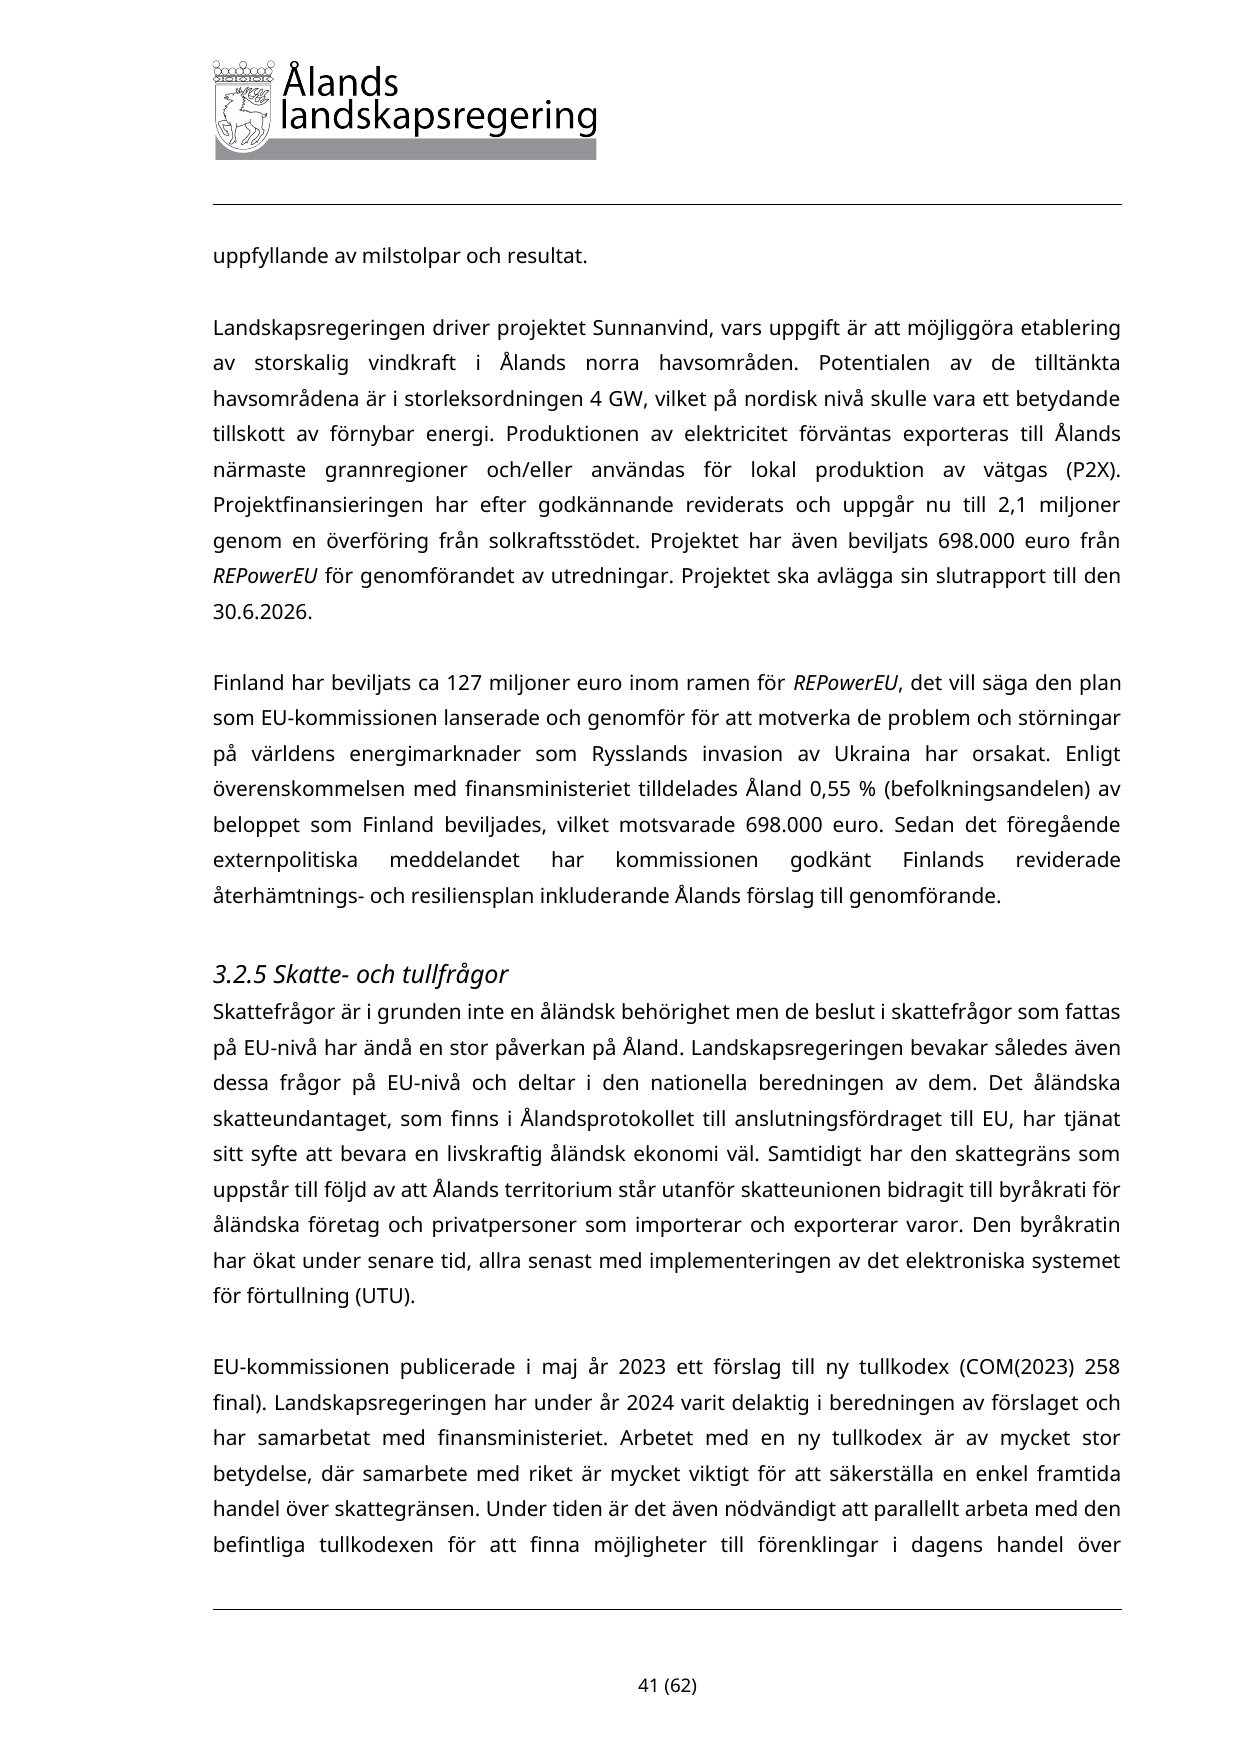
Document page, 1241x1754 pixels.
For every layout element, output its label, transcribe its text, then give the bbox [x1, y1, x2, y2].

subtitle 3.2.5 Skatte- och tullfrågor [213, 956, 1122, 990]
text Landskapsregeringen driver projektet Sunnanvind, vars uppgift är att möjliggöra etablering av storskalig vindkraft i Ålands norra havsområden. Potentialen av de tilltänkta havsområdena är i storleksordningen 4 GW, vilket på nordisk nivå skulle vara ett betydande tillskott av förnybar energi. Produktionen av elektricitet förväntas exporteras till Ålands närmaste grannregioner och/eller användas för lokal produktion av vätgas (P2X). Projektfinansieringen har efter godkännande reviderats och uppgår nu till 2,1 miljoner genom en överföring från solkraftsstödet. Projektet har även beviljats 698.000 euro från REPowerEU för genomförandet av utredningar. Projektet ska avlägga sin slutrapport till den 30.6.2026. [213, 313, 1122, 625]
text Finland har beviljats ca 127 miljoner euro inom ramen för REPowerEU, det vill säga den plan som EU-kommissionen lanserade och genomför för att motverka de problem och störningar på världens energimarknader som Rysslands invasion av Ukraina har orsakat. Enligt överenskommelsen med finansministeriet tilldelades Åland 0,55 % (befolkningsandelen) av beloppet som Finland beviljades, vilket motsvarade 698.000 euro. Sedan det föregående externpolitiska meddelandet har kommissionen godkänt Finlands reviderade återhämtnings- och resiliensplan inkluderande Ålands förslag till genomförande. [213, 668, 1122, 909]
picture [212, 59, 597, 160]
text Skattefrågor är i grunden inte en åländsk behörighet men de beslut i skattefrågor som fattas på EU-nivå har ändå en stor påverkan på Åland. Landskapsregeringen bevakar således även dessa frågor på EU-nivå och deltar i den nationella beredningen av dem. Det åländska skatteundantaget, som finns i Ålandsprotokollet till anslutningsfördraget till EU, har tjänat sitt syfte att bevara en livskraftig åländsk ekonomi väl. Samtidigt har den skattegräns som uppstår till följd av att Ålands territorium står utanför skatteunionen bidragit till byråkrati för åländska företag och privatpersoner som importerar och exporterar varor. Den byråkratin har ökat under senare tid, allra senast med implementeringen av det elektroniska systemet för förtullning (UTU). [213, 997, 1122, 1310]
